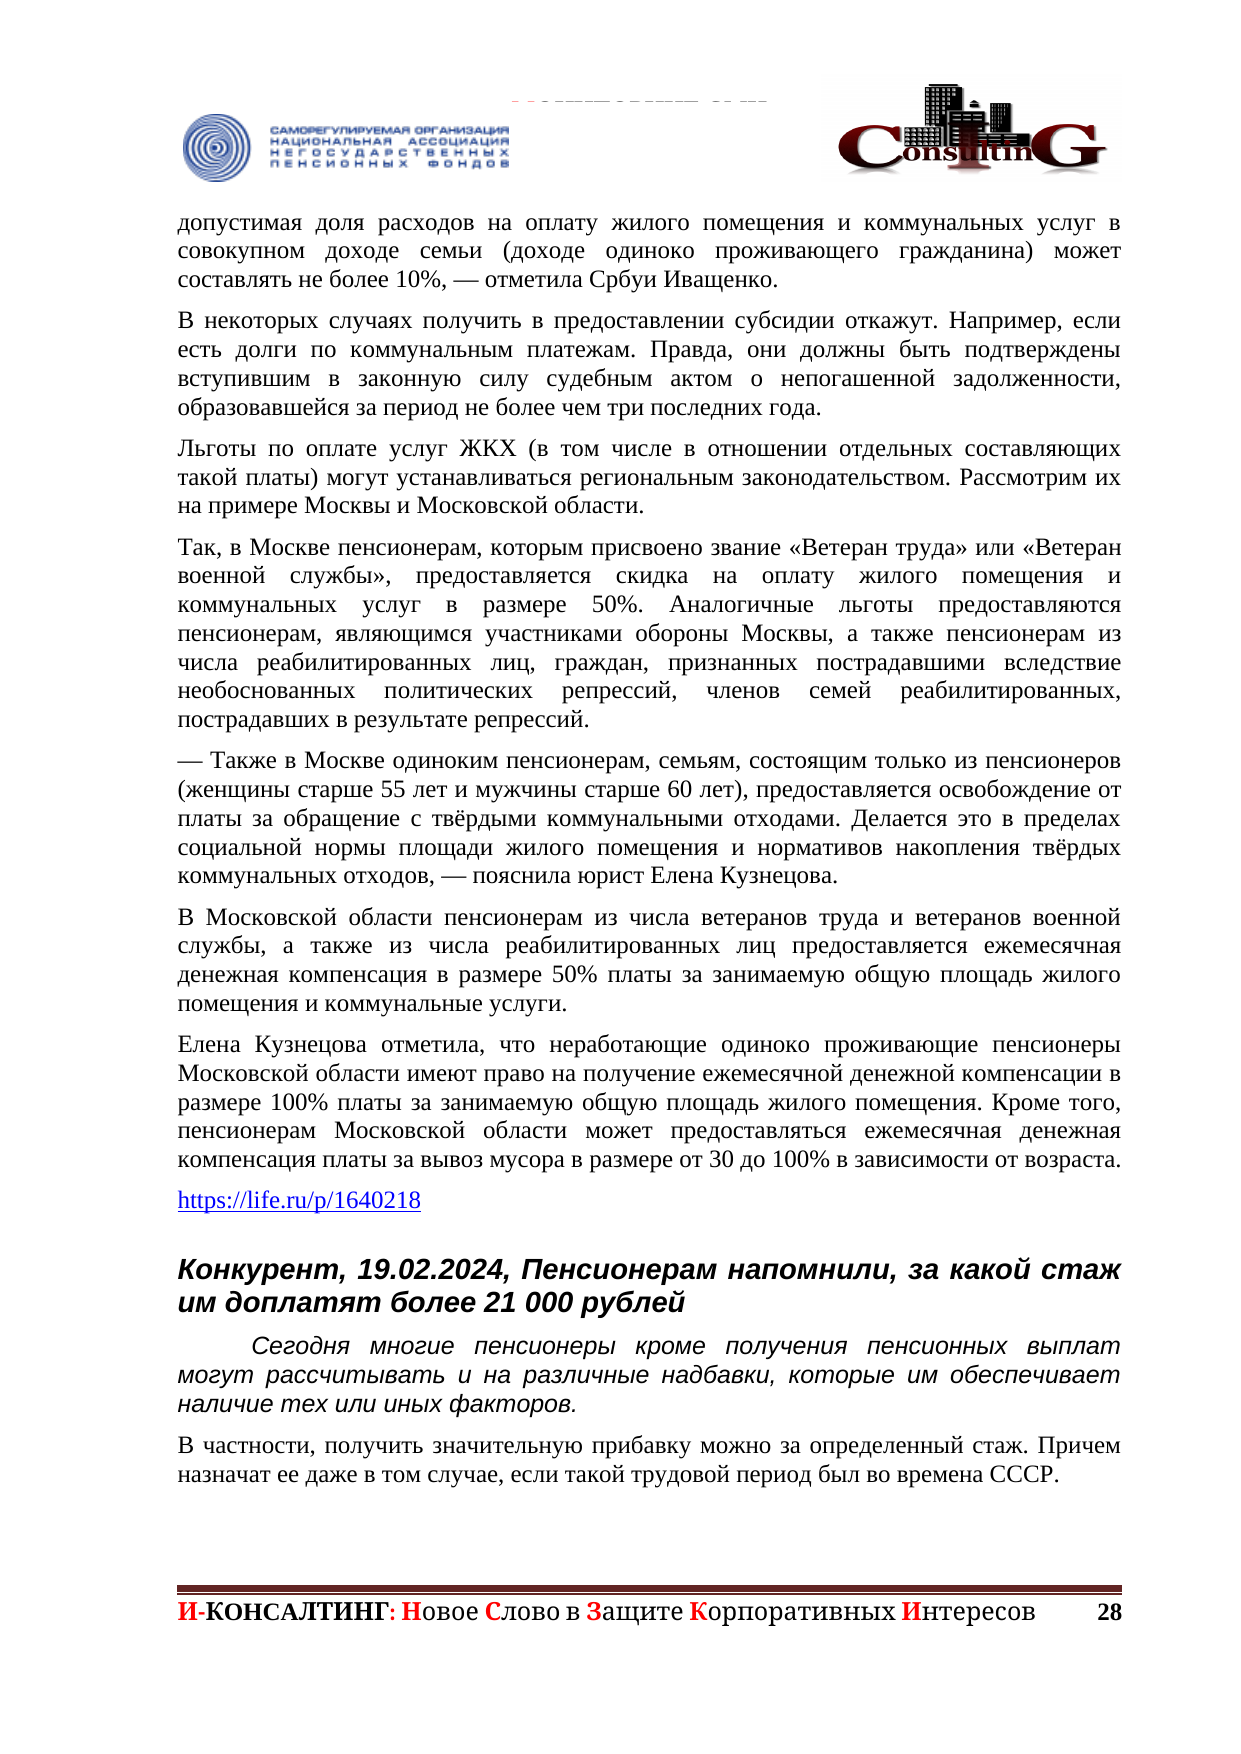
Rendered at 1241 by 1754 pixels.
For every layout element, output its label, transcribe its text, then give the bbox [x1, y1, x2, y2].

subtitle Конкурент, 19.02.2024, Пенсионерам напомнили, за какой стаж им доплатят более 21 000 рублей [177, 1252, 1122, 1319]
text Льготы по оплате услуг ЖКХ (в том числе в отношении отдельных составляющих такой платы) могут устанавливаться региональным законодательством. Рассмотрим их на примере Москвы и Московской области. [177, 433, 1122, 519]
text https://life.ru/p/1640218 [177, 1186, 1122, 1214]
text Так, в Москве пенсионерам, которым присвоено звание «Ветеран труда» или «Ветеран военной службы», предоставляется скидка на оплату жилого помещения и коммунальных услуг в размере 50%. Аналогичные льготы предоставляются пенсионерам, являющимся участниками обороны Москвы, а также пенсионерам из числа реабилитированных лиц, граждан, признанных пострадавшими вследствие необоснованных политических репрессий, членов семей реабилитированных, пострадавших в результате репрессий. [177, 532, 1122, 733]
text В Московской области пенсионерам из числа ветеранов труда и ветеранов военной службы, а также из числа реабилитированных лиц предоставляется ежемесячная денежная компенсация в размере 50% платы за занимаемую общую площадь жилого помещения и коммунальные услуги. [177, 902, 1122, 1017]
picture [821, 73, 1122, 182]
text В частности, получить значительную прибавку можно за определенный стаж. Причем назначат ее даже в том случае, если такой трудовой период был во времена СССР. [177, 1430, 1122, 1488]
text В некоторых случаях получить в предоставлении субсидии откажут. Например, если есть долги по коммунальным платежам. Правда, они должны быть подтверждены вступившим в законную силу судебным актом о непогашенной задолженности, образовавшейся за период не более чем три последних года. [177, 306, 1122, 421]
text Елена Кузнецова отметила, что неработающие одиноко проживающие пенсионеры Московской области имеют право на получение ежемесячной денежной компенсации в размере 100% платы за занимаемую общую площадь жилого помещения. Кроме того, пенсионерам Московской области может предоставляться ежемесячная денежная компенсация платы за вывоз мусора в размере от 30 до 100% в зависимости от возраста. [177, 1029, 1122, 1173]
subtitle Сегодня многие пенсионеры кроме получения пенсионных выплат могут рассчитывать и на различные надбавки, которые им обеспечивает наличие тех или иных факторов. [177, 1331, 1122, 1418]
picture [183, 114, 509, 182]
text — Также в Москве одиноким пенсионерам, семьям, состоящим только из пенсионеров (женщины старше 55 лет и мужчины старше 60 лет), предоставляется освобождение от платы за обращение с твёрдыми коммунальными отходами. Делается это в пределах социальной нормы площади жилого помещения и нормативов накопления твёрдых коммунальных отходов, — пояснила юрист Елена Кузнецова. [177, 746, 1122, 889]
